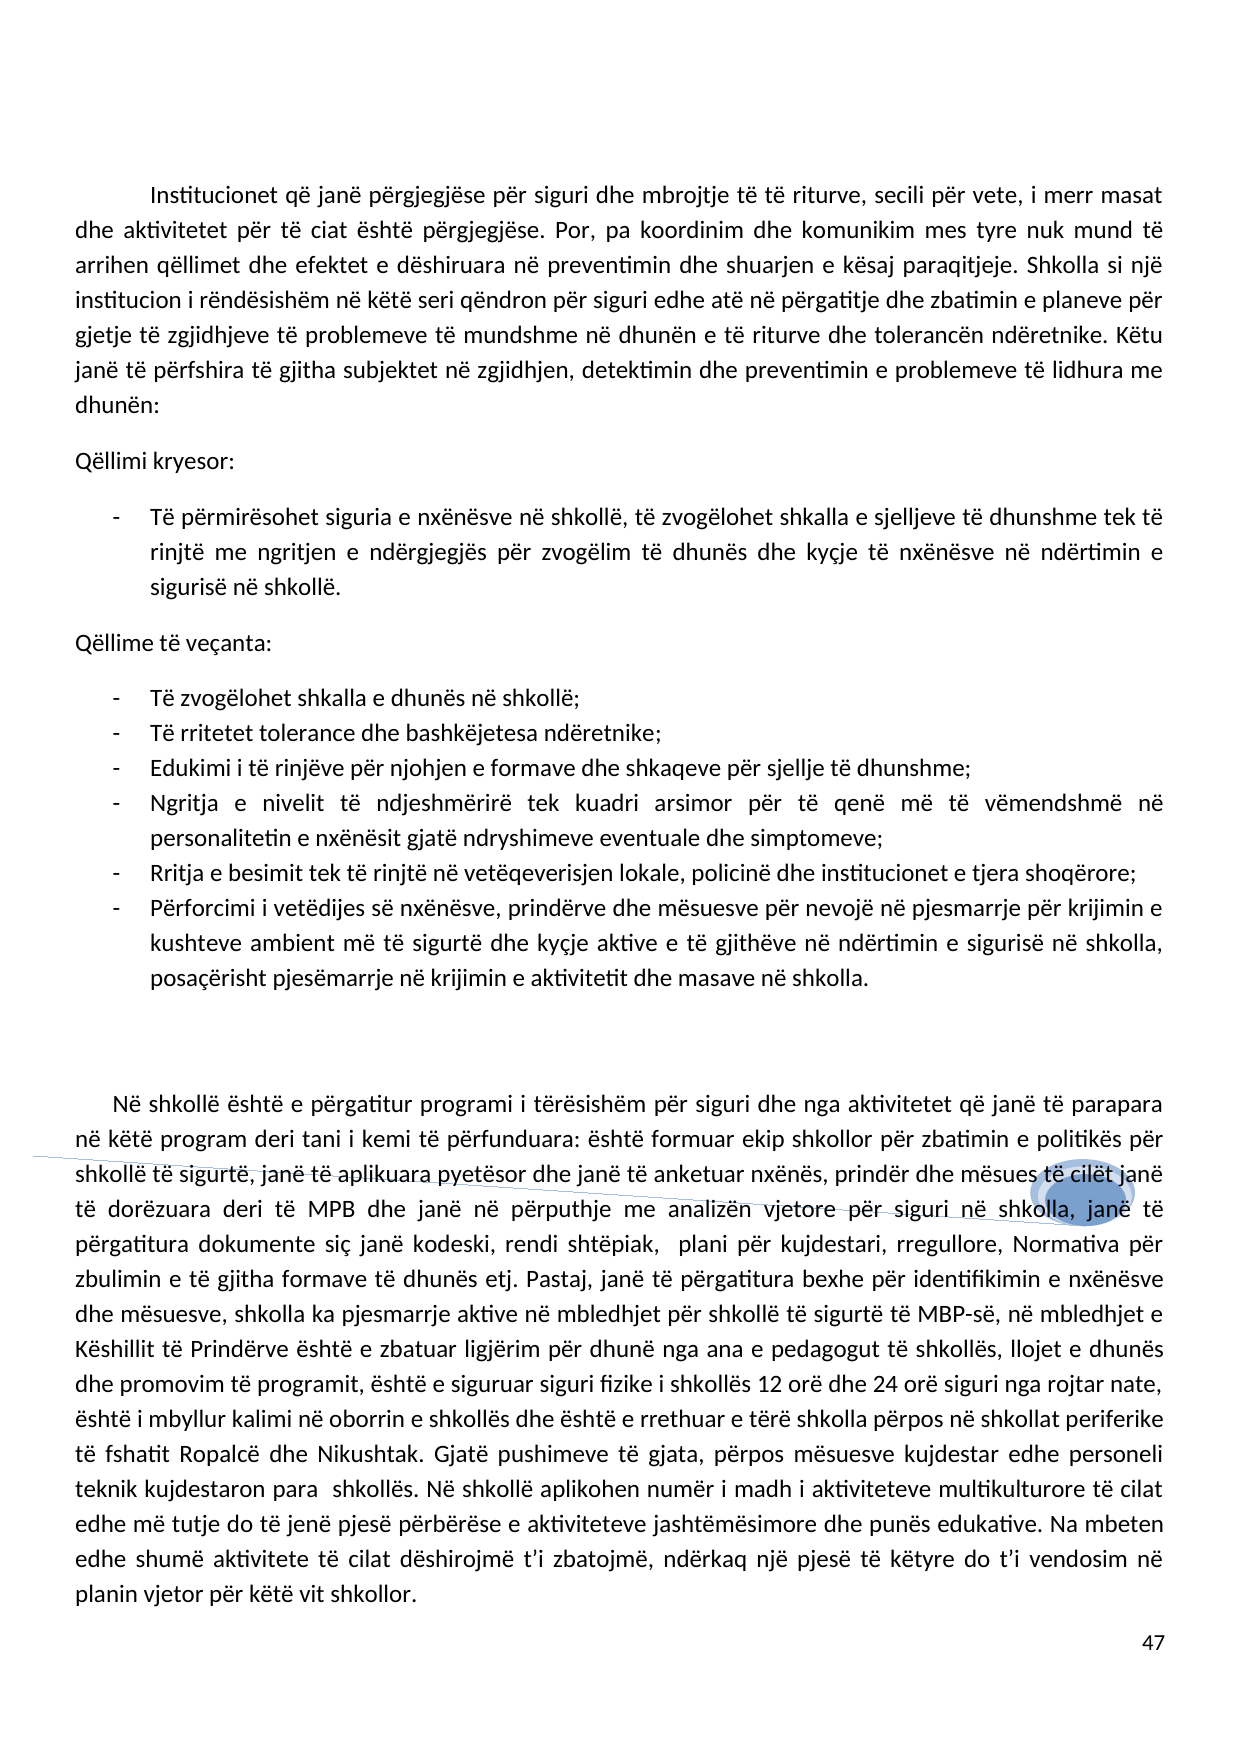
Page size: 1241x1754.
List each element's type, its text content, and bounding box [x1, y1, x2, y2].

text Institucionet që janë përgjegjëse për siguri dhe mbrojtje të të riturve, secili për vete, i merr masat dhe aktivitetet për të ciat është përgjegjëse. Por, pa koordinim dhe komunikim mes tyre nuk mund të arrihen qëllimet dhe efektet e dëshiruara në preventimin dhe shuarjen e kësaj paraqitjeje. Shkolla si një institucion i rëndësishëm në këtë seri qëndron për siguri edhe atë në përgatitje dhe zbatimin e planeve për gjetje të zgjidhjeve të problemeve të mundshme në dhunën e të riturve dhe tolerancën ndëretnike. Këtu janë të përfshira të gjitha subjektet në zgjidhjen, detektimin dhe preventimin e problemeve të lidhura me dhunën: [75, 179, 1165, 420]
text Qëllime të veçanta: [75, 627, 1165, 657]
list Edukimi i të rinjëve për njohjen e formave dhe shkaqeve për sjellje të dhunshme; [112, 753, 1165, 783]
list Të përmirësohet siguria e nxënësve në shkollë, të zvogëlohet shkalla e sjelljeve të dhunshme tek të rinjtë me ngritjen e ndërgjegjës për zvogëlim të dhunës dhe kyçje të nxënësve në ndërtimin e sigurisë në shkollë. [112, 501, 1165, 601]
text Qëllimi kryesor: [75, 445, 1165, 476]
list Rritja e besimit tek të rinjtë në vetëqeverisjen lokale, policinë dhe institucionet e tjera shoqërore; [112, 858, 1165, 888]
list Të rritetet tolerance dhe bashkëjetesa ndëretnike; [112, 718, 1165, 748]
list Përforcimi i vetëdijes së nxënësve, prindërve dhe mësuesve për nevojë në pjesmarrje për krijimin e kushteve ambient më të sigurtë dhe kyçje aktive e të gjithëve në ndërtimin e sigurisë në shkolla, posaçërisht pjesëmarrje në krijimin e aktivitetit dhe masave në shkolla. [112, 893, 1165, 993]
text Në shkollë është e përgatitur programi i tërësishëm për siguri dhe nga aktivitetet që janë të parapara në këtë program deri tani i kemi të përfunduara: është formuar ekip shkollor për zbatimin e politikës për shkollë të sigurtë, janë të aplikuara pyetësor dhe janë të anketuar nxënës, prindër dhe mësues të cilët janë të dorëzuara deri të MPB dhe janë në përputhje me analizën vjetore për siguri në shkolla, janë të përgatitura dokumente siç janë kodeski, rendi shtëpiak, plani për kujdestari, rregullore, Normativa për zbulimin e të gjitha formave të dhunës etj. Pastaj, janë të përgatitura bexhe për identifikimin e nxënësve dhe mësuesve, shkolla ka pjesmarrje aktive në mbledhjet për shkollë të sigurtë të MBP-së, në mbledhjet e Këshillit të Prindërve është e zbatuar ligjërim për dhunë nga ana e pedagogut të shkollës, llojet e dhunës dhe promovim të programit, është e siguruar siguri fizike i shkollës 12 orë dhe 24 orë siguri nga rojtar nate, është i mbyllur kalimi në oborrin e shkollës dhe është e rrethuar e tërë shkolla përpos në shkollat periferike të fshatit Ropalcë dhe Nikushtak. Gjatë pushimeve të gjata, përpos mësuesve kujdestar edhe personeli teknik kujdestaron para shkollës. Në shkollë aplikohen numër i madh i aktiviteteve multikulturore të cilat edhe më tutje do të jenë pjesë përbërëse e aktiviteteve jashtëmësimore dhe punës edukative. Na mbeten edhe shumë aktivitete të cilat dëshirojmë t’i zbatojmë, ndërkaq një pjesë të këtyre do t’i vendosim në planin vjetor për këtë vit shkollor. [75, 1088, 1165, 1609]
list Ngritja e nivelit të ndjeshmërirë tek kuadri arsimor për të qenë më të vëmendshmë në personalitetin e nxënësit gjatë ndryshimeve eventuale dhe simptomeve; [112, 788, 1165, 853]
list Të zvogëlohet shkalla e dhunës në shkollë; [112, 683, 1165, 713]
